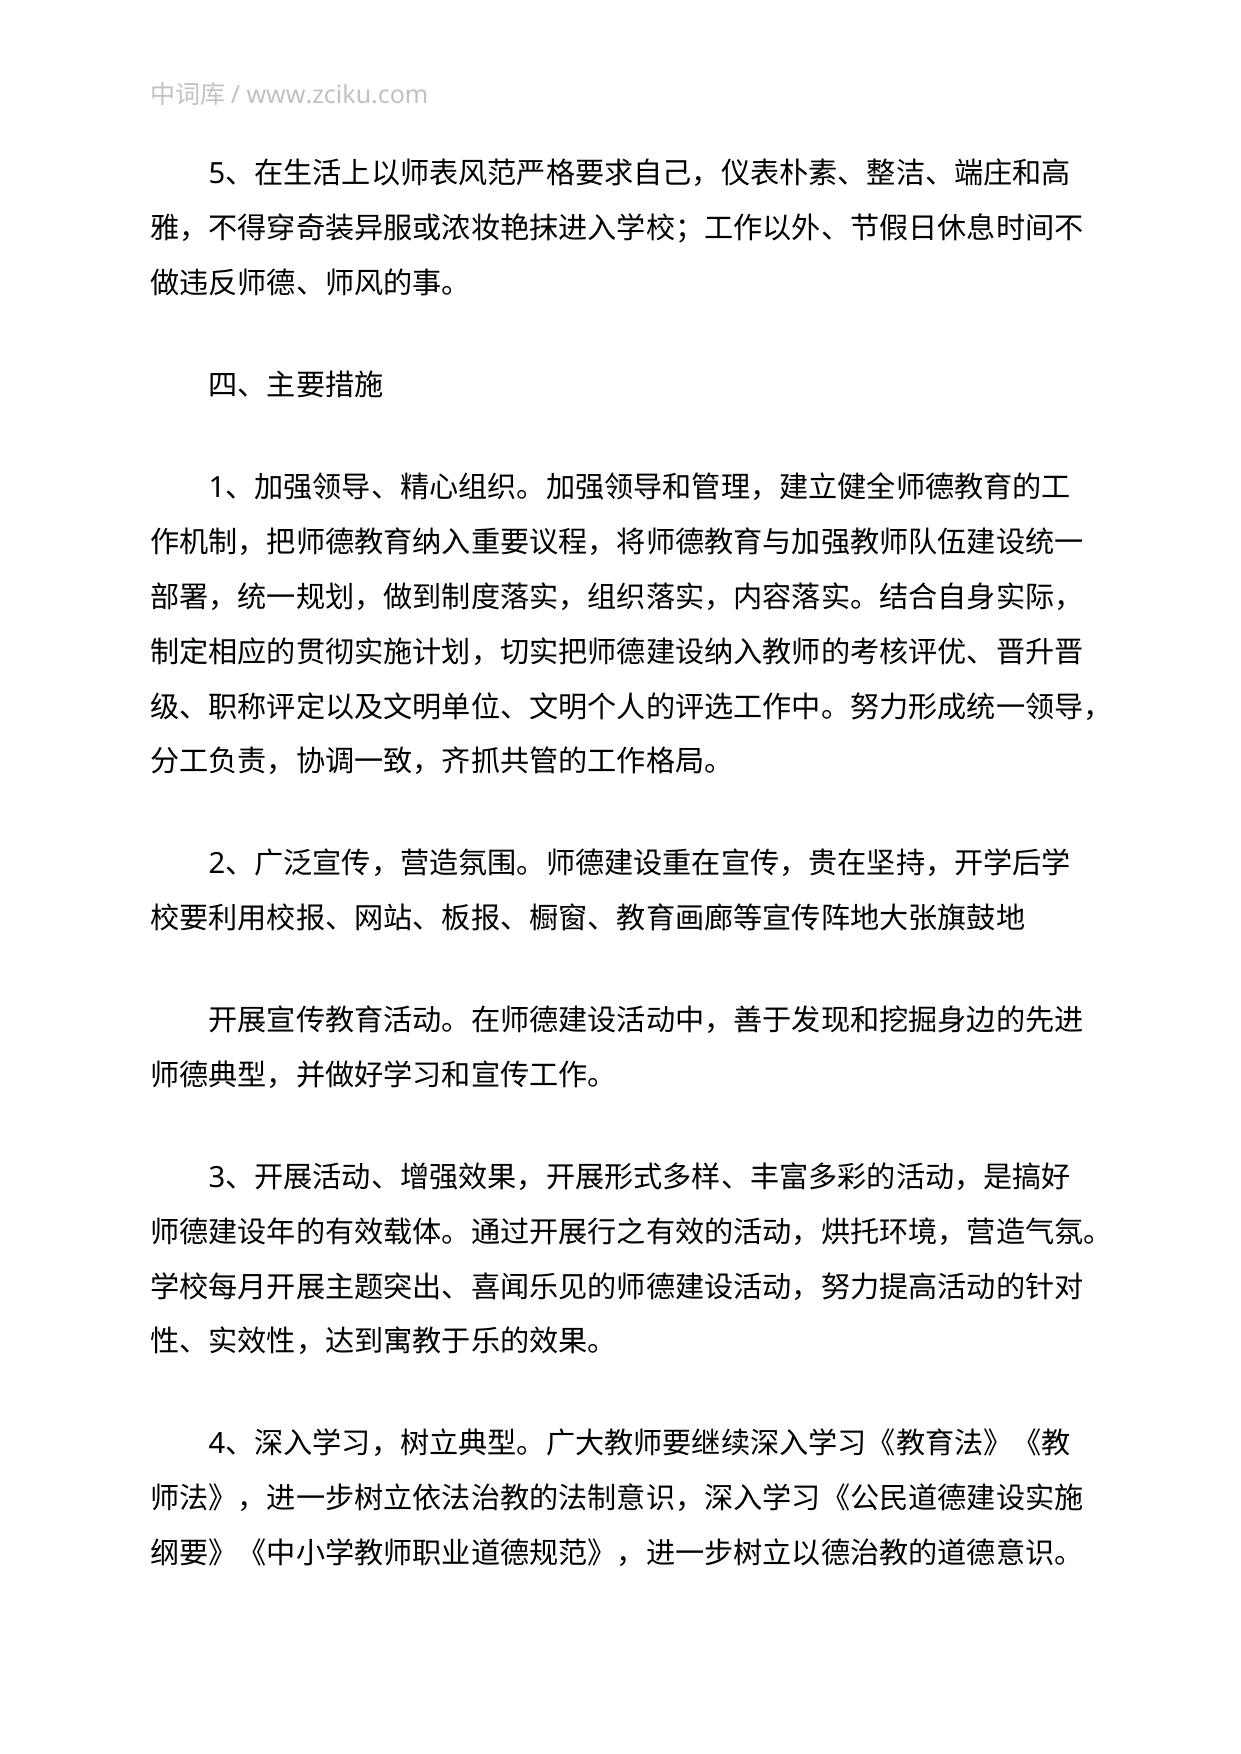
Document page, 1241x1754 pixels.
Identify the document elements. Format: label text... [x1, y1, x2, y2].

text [150, 1420, 1090, 1572]
text 开展宣传教育活动。在师德建设活动中，善于发现和挖掘身边的先进师德典型，并做好学习和宣传工作。 [150, 997, 1090, 1094]
text 2、广泛宣传，营造氛围。师德建设重在宣传，贵在坚持，开学后学校要利用校报、网站、板报、橱窗、教育画廊等宣传阵地大张旗鼓地 [150, 840, 1090, 937]
text 1、加强领导、精心组织。加强领导和管理，建立健全师德教育的工作机制，把师德教育纳入重要议程，将师德教育与加强教师队伍建设统一部署，统一规划，做到制度落实，组织落实，内容落实。结合自身实际，制定相应的贯彻实施计划，切实把师德建设纳入教师的考核评优、晋升晋级、职称评定以及文明单位、文明个人的评选工作中。努力形成统一领导，分工负责，协调一致，齐抓共管的工作格局。 [150, 463, 1090, 780]
text 3、开展活动、增强效果，开展形式多样、丰富多彩的活动，是搞好师德建设年的有效载体。通过开展行之有效的活动，烘托环境，营造气氛。学校每月开展主题突出、喜闻乐见的师德建设活动，努力提高活动的针对性、实效性，达到寓教于乐的效果。 [150, 1153, 1090, 1360]
text 5、在生活上以师表风范严格要求自己，仪表朴素、整洁、端庄和高雅，不得穿奇装异服或浓妆艳抹进入学校；工作以外、节假日休息时间不做违反师德、师风的事。 [150, 150, 1090, 302]
text 四、主要措施 [150, 362, 1090, 404]
